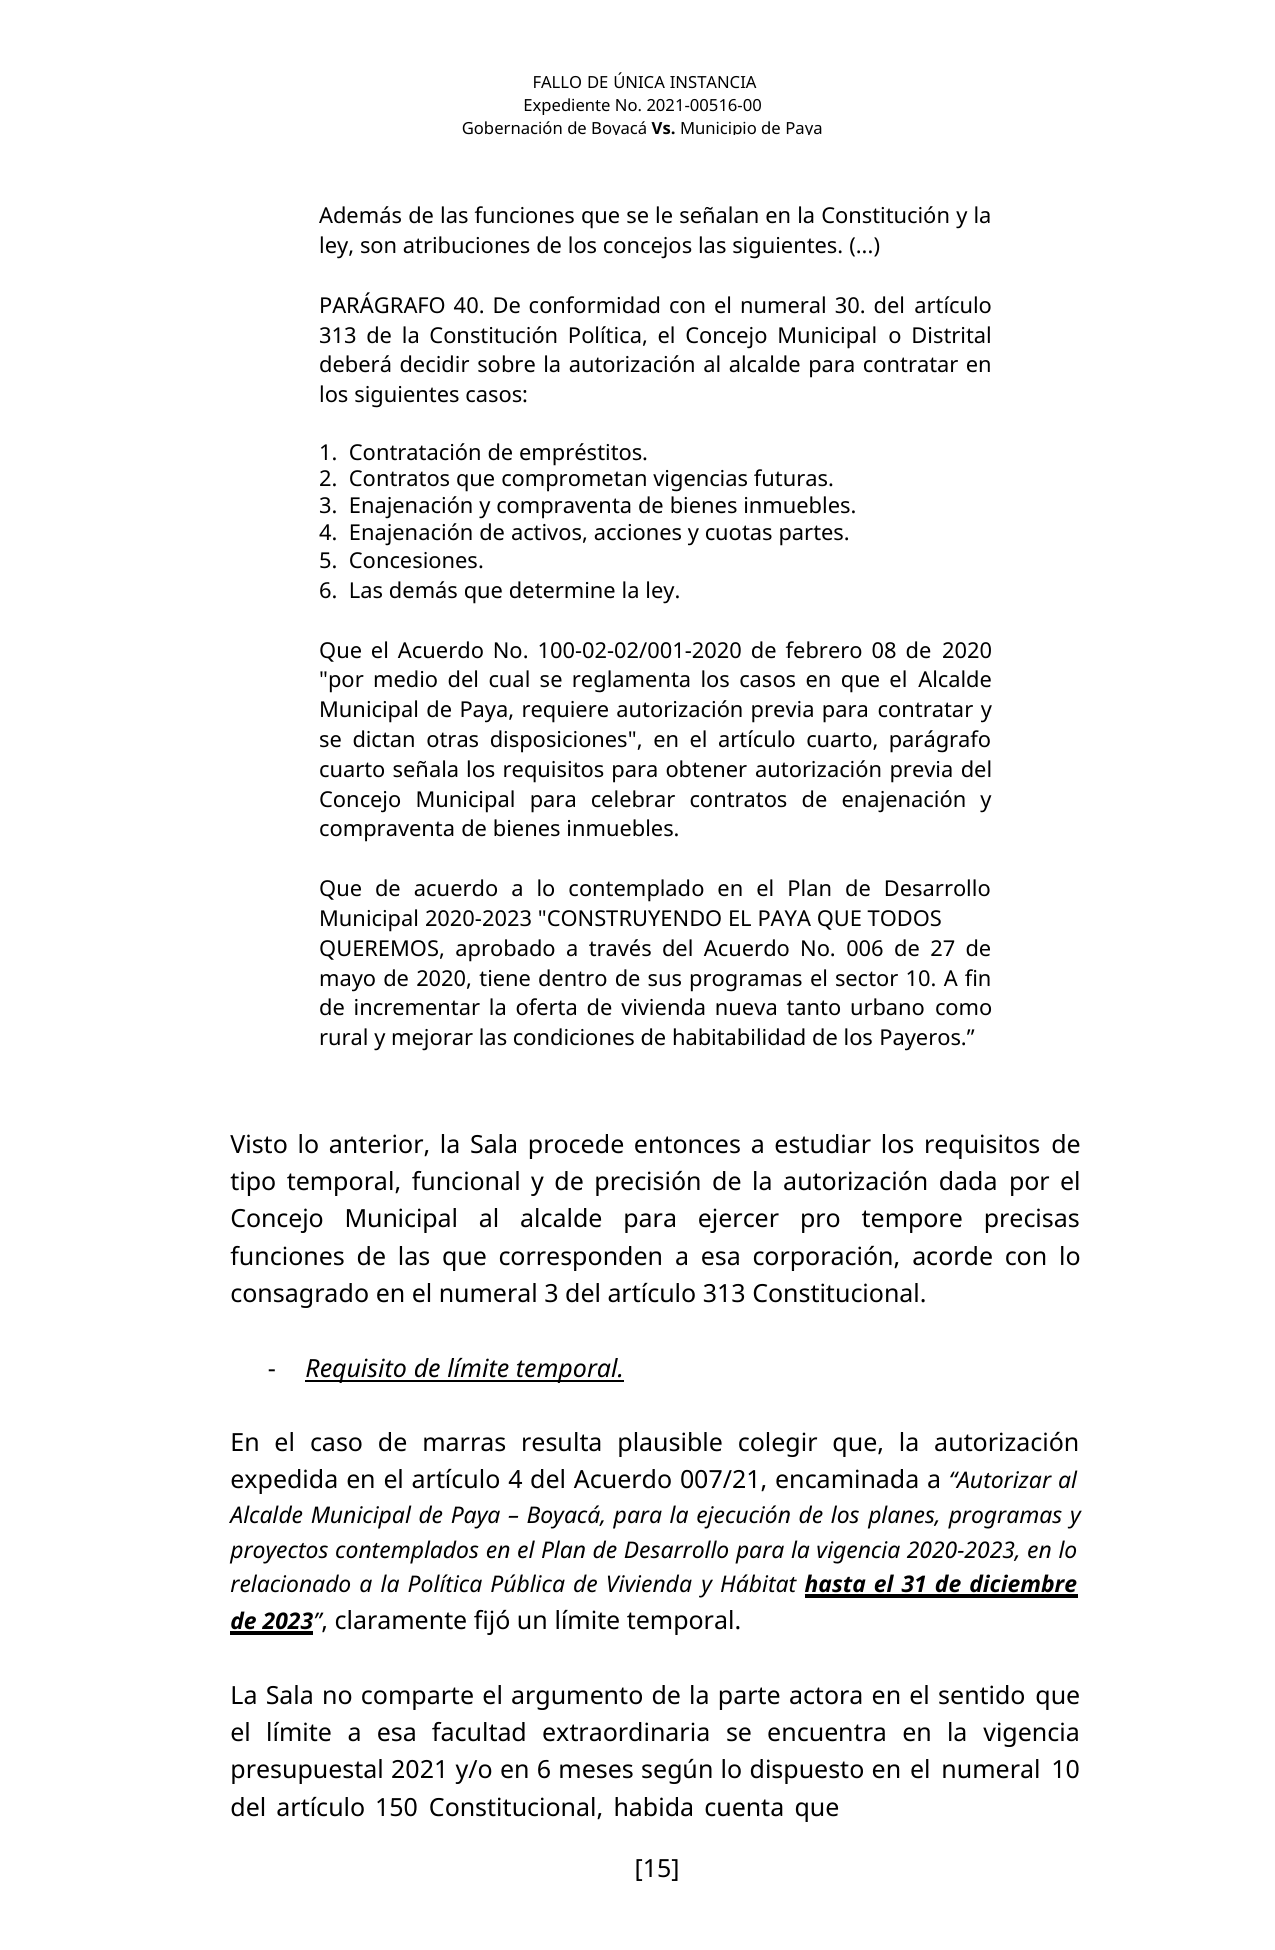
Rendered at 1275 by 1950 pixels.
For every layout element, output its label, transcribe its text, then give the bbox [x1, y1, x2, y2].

text PARÁGRAFO 40. De conformidad con el numeral 30. del artículo 313 de la Constitución Política, el Concejo Municipal o Distrital deberá decidir sobre la autorización al alcalde para contratar en los siguientes casos: [319, 290, 992, 409]
text Además de las funciones que se le señalan en la Constitución y la ley, son atribuciones de los concejos las siguientes. (...) [319, 201, 992, 260]
text QUEREMOS, aprobado a través del Acuerdo No. 006 de 27 de mayo de 2020, tiene dentro de sus programas el sector 10. A fin de incrementar la oferta de vivienda nueva tanto urbano como rural y mejorar las condiciones de habitabilidad de los Payeros.” [319, 933, 992, 1052]
text Visto lo anterior, la Sala procede entonces a estudiar los requisitos de tipo temporal, funcional y de precisión de la autorización dada por el Concejo Municipal al alcalde para ejercer pro tempore precisas funciones de las que corresponden a esa corporación, acorde con lo consagrado en el numeral 3 del artículo 313 Constitucional. [230, 1126, 1080, 1310]
text Que el Acuerdo No. 100-02-02/001-2020 de febrero 08 de 2020 "por medio del cual se reglamenta los casos en que el Alcalde Municipal de Paya, requiere autorización previa para contratar y se dictan otras disposiciones", en el artículo cuarto, parágrafo cuarto señala los requisitos para obtener autorización previa del Concejo Municipal para celebrar contratos de enajenación y compraventa de bienes inmuebles. [319, 634, 992, 843]
list Enajenación y compraventa de bienes inmuebles. [319, 492, 1096, 519]
text Que de acuerdo a lo contemplado en el Plan de Desarrollo Municipal 2020-2023 "CONSTRUYENDO EL PAYA QUE TODOS [319, 873, 992, 933]
text La Sala no comparte el argumento de la parte actora en el sentido que el límite a esa facultad extraordinaria se encuentra en la vigencia presupuestal 2021 y/o en 6 meses según lo dispuesto en el numeral 10 del artículo 150 Constitucional, habida cuenta que [230, 1677, 1080, 1823]
text - Requisito de límite temporal. [268, 1351, 1096, 1385]
list Concesiones. [319, 545, 1096, 575]
list Contratación de empréstitos. [319, 439, 1096, 466]
list Enajenación de activos, acciones y cuotas partes. [319, 519, 1096, 545]
list Las demás que determine la ley. [319, 575, 1096, 605]
list Contratos que comprometan vigencias futuras. [319, 466, 1096, 492]
text En el caso de marras resulta plausible colegir que, la autorización expedida en el artículo 4 del Acuerdo 007/21, encaminada a “Autorizar al Alcalde Municipal de Paya – Boyacá, para la ejecución de los planes, programas y proyectos contemplados en el Plan de Desarrollo para la vigencia 2020-2023, en lo relacionado a la Política Pública de Vivienda y Hábitat hasta el 31 de diciembre de 2023”, claramente fijó un límite temporal. [230, 1424, 1080, 1637]
